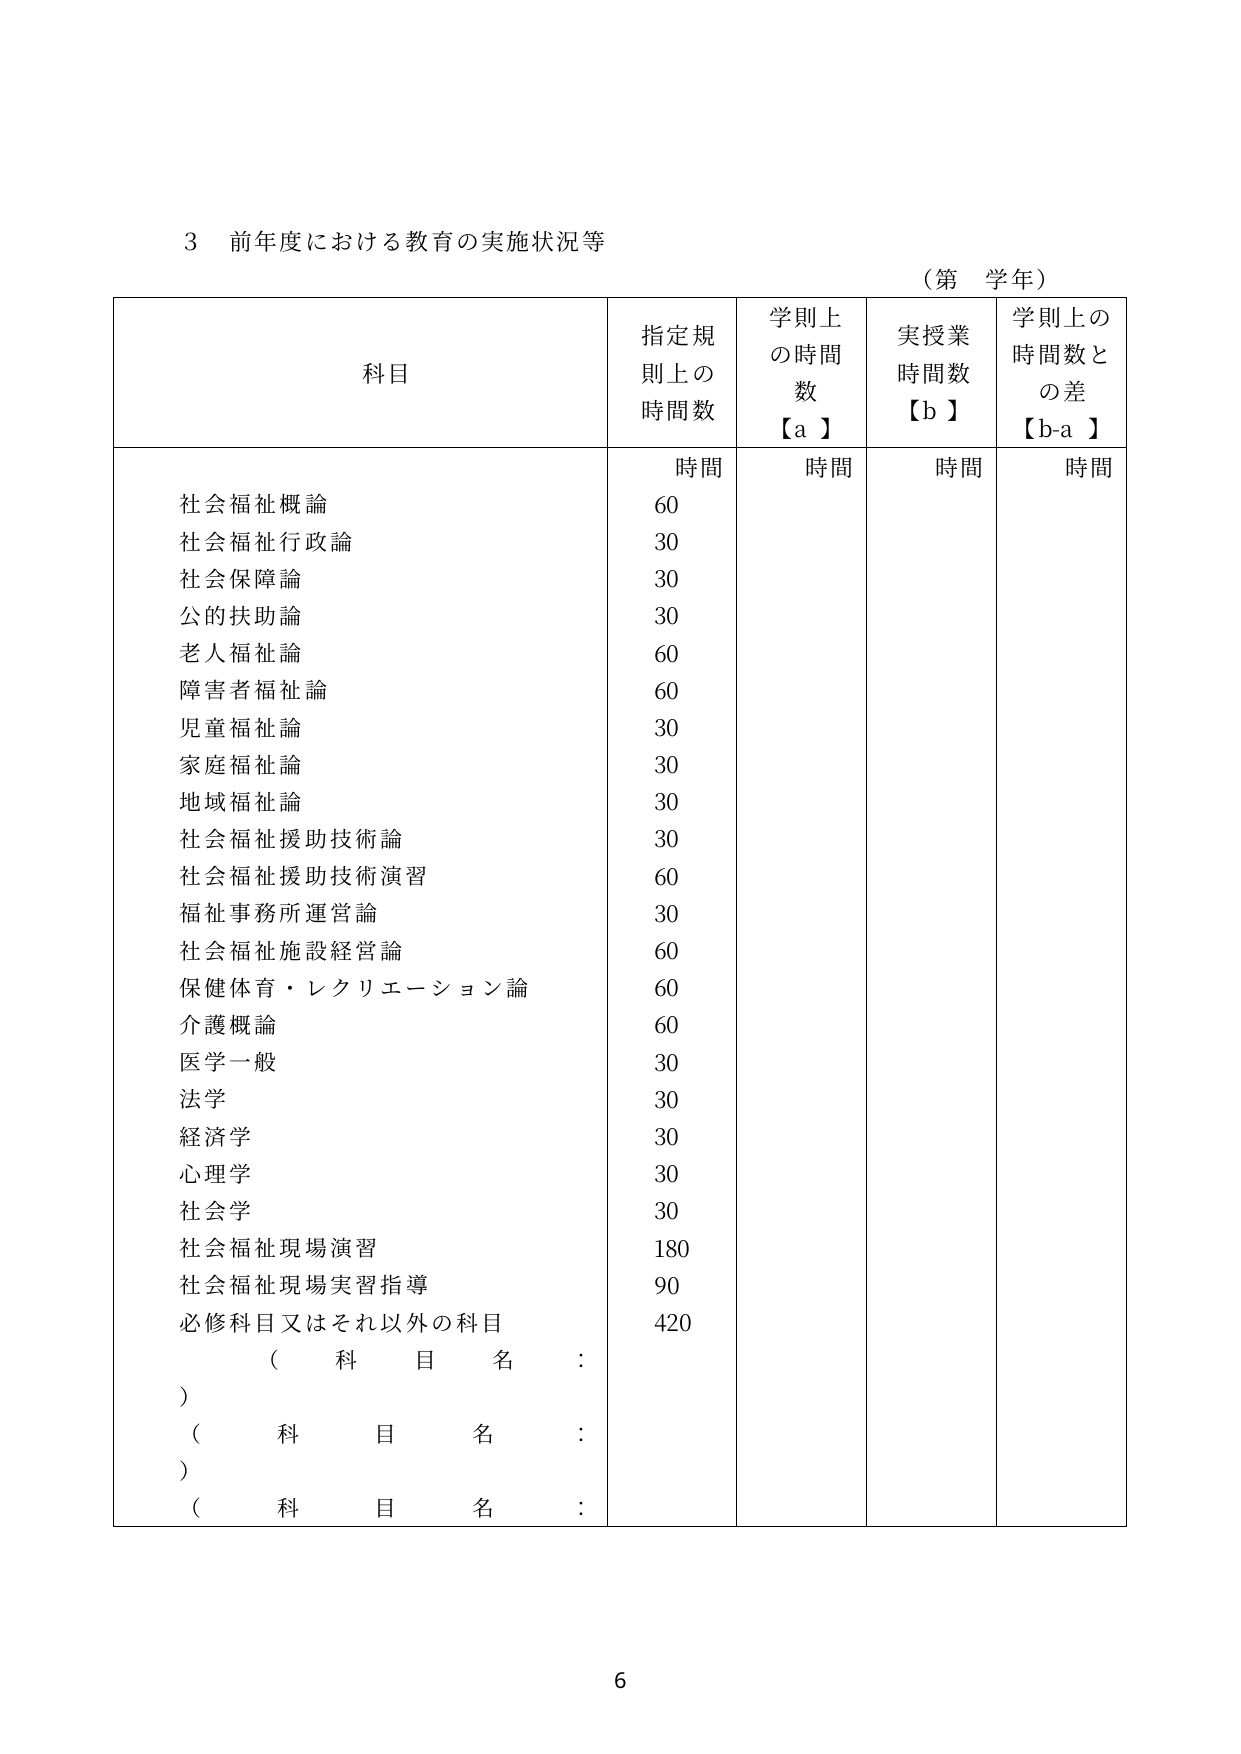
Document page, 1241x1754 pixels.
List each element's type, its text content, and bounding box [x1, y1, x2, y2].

table_header 科目 [114, 298, 607, 447]
table_cell 時間 [737, 448, 866, 1526]
text （第 学年） [179, 259, 1061, 297]
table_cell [114, 448, 607, 1526]
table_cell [608, 448, 736, 1526]
table_header 学則上の時間数との差 【b-a】 [997, 298, 1126, 447]
text ３ 前年度における教育の実施状況等 [179, 222, 1061, 259]
table_header 学則上の時間数 【a】 [737, 298, 866, 447]
table_cell 時間 [997, 448, 1126, 1526]
table_header 実授業時間数 【b】 [867, 298, 996, 447]
table_cell 時間 [867, 448, 996, 1526]
table_header 指定規則上の時間数 [608, 298, 736, 447]
